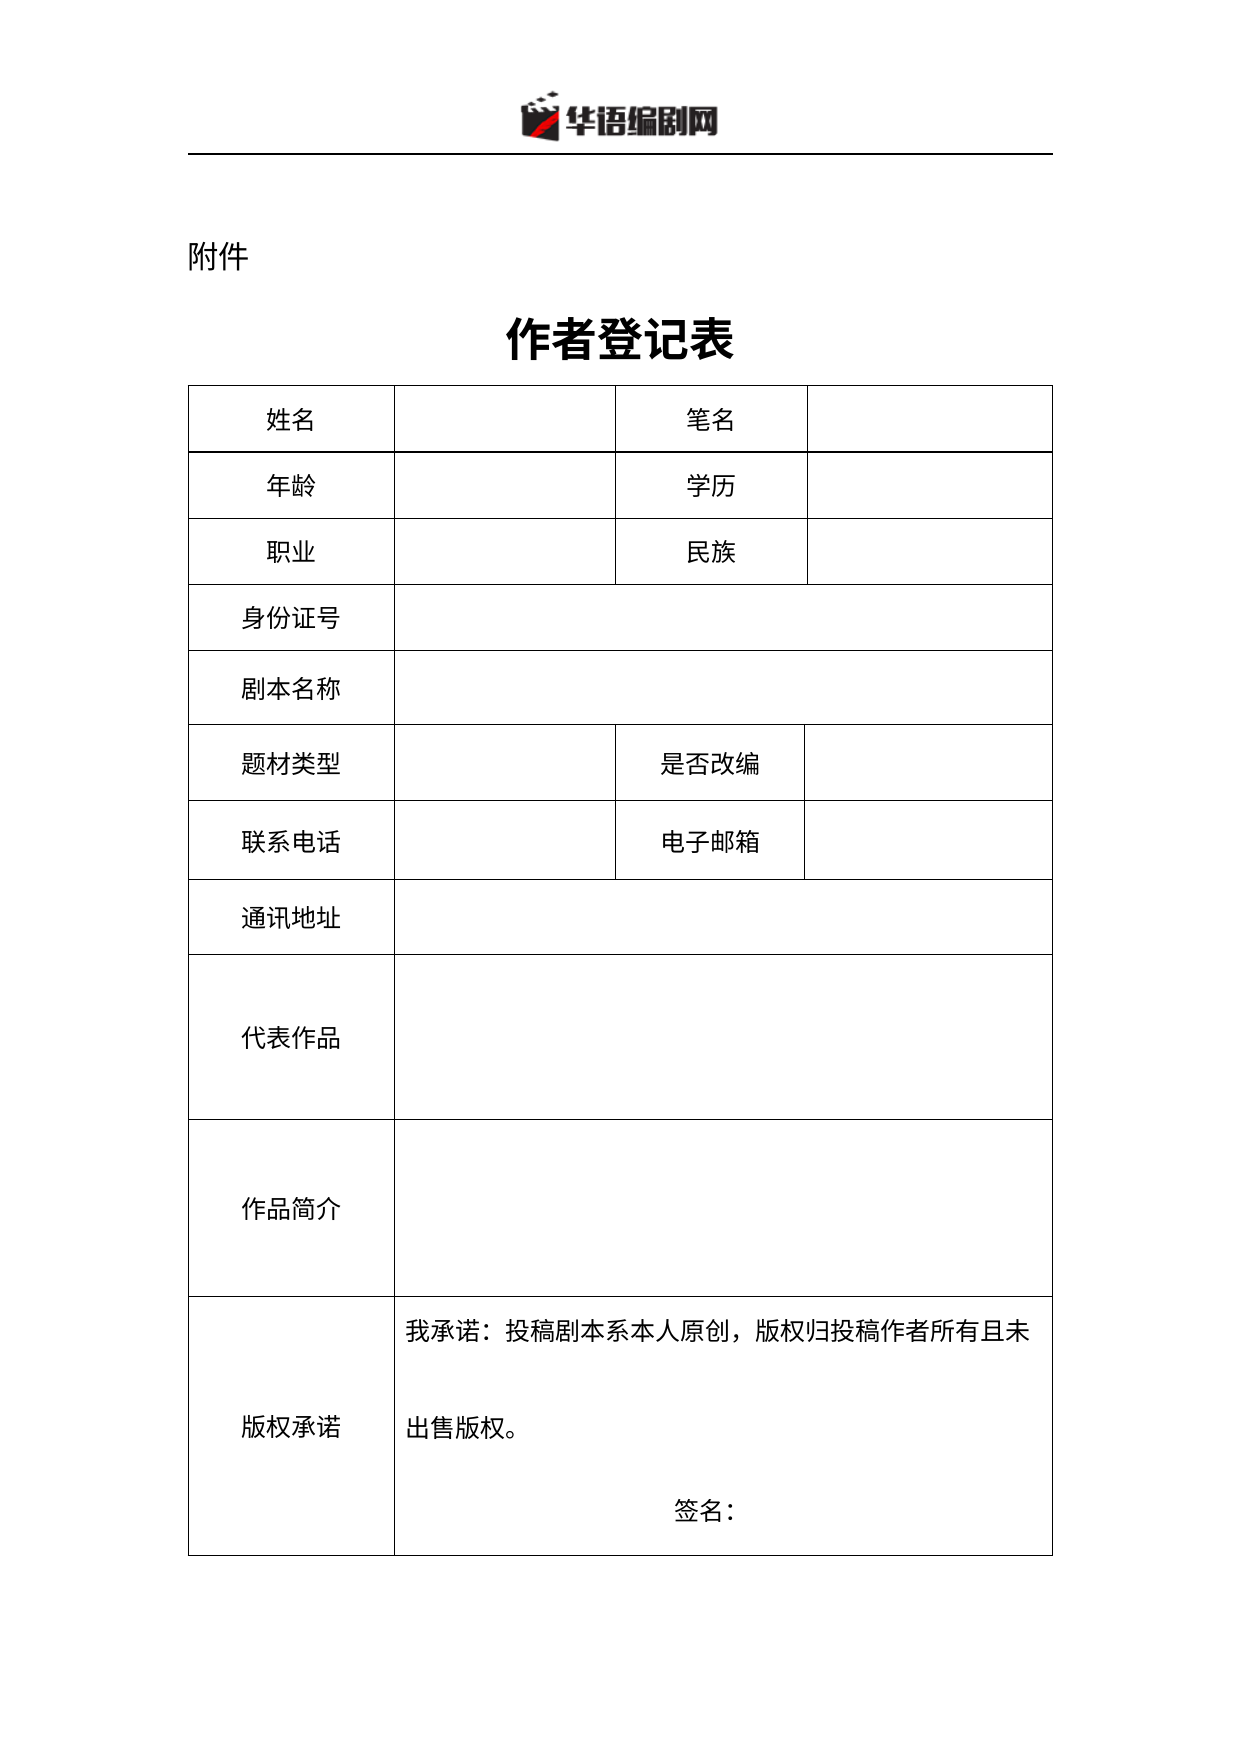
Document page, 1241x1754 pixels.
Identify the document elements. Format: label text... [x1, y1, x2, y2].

table_cell 题材类型 [189, 725, 394, 800]
table_cell [395, 725, 615, 800]
table_cell 代表作品 [189, 955, 394, 1119]
table_cell [395, 651, 1052, 724]
table_cell [805, 725, 1052, 800]
table_header [808, 386, 1052, 451]
table_cell [808, 453, 1052, 517]
table_cell [395, 519, 615, 583]
table_cell 我承诺：投稿剧本系本人原创，版权归投稿作者所有且未出售版权。 签名： [395, 1297, 1052, 1555]
table_cell 电子邮箱 [616, 801, 804, 879]
table_cell 年龄 [189, 453, 394, 517]
table_cell 学历 [616, 453, 807, 517]
table_header [395, 386, 615, 451]
table_header 笔名 [616, 386, 807, 451]
table_cell 身份证号 [189, 585, 394, 649]
table_cell 作品简介 [189, 1120, 394, 1296]
table_cell [805, 801, 1052, 879]
table_cell [395, 880, 1052, 954]
table_cell [395, 1120, 1052, 1296]
table_cell 版权承诺 [189, 1297, 394, 1555]
table_cell 剧本名称 [189, 651, 394, 724]
text 作者登记表 [187, 288, 1053, 385]
text 附件 [187, 223, 1053, 288]
table_cell [395, 801, 615, 879]
table_cell [808, 519, 1052, 583]
table_cell 民族 [616, 519, 807, 583]
table_cell [395, 453, 615, 517]
table_cell [395, 955, 1052, 1119]
table_cell 联系电话 [189, 801, 394, 879]
table_cell 通讯地址 [189, 880, 394, 954]
table_cell 职业 [189, 519, 394, 583]
picture [512, 88, 728, 152]
table_cell 是否改编 [616, 725, 804, 800]
table_cell [395, 585, 1052, 649]
table_header 姓名 [189, 386, 394, 451]
